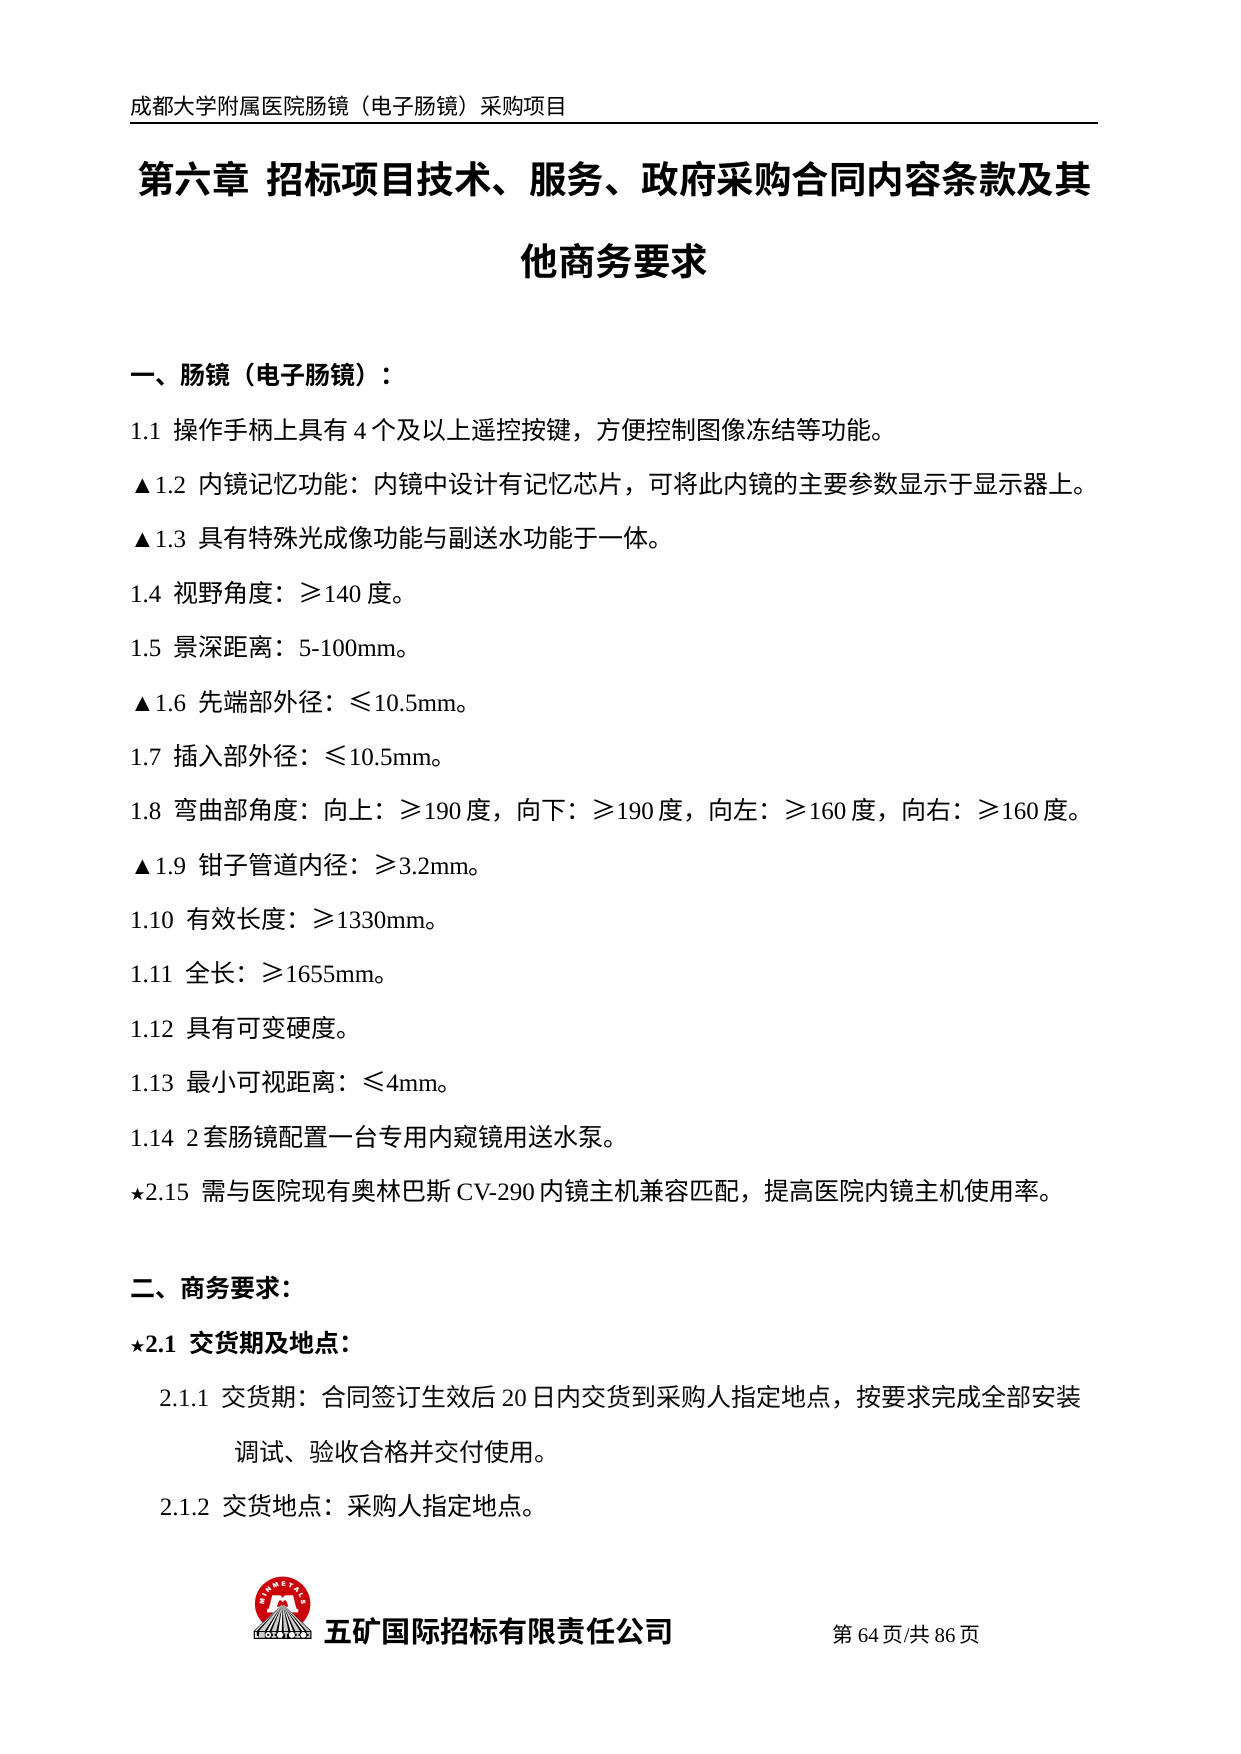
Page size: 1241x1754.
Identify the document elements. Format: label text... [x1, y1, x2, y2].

text 2.1.1 交货期：合同签订生效后20日内交货到采购人指定地点，按要求完成全部安装调试、验收合格并交付使用。 [159, 1378, 1098, 1468]
text 1.12 具有可变硬度。 [130, 1008, 1098, 1044]
text ▲1.3 具有特殊光成像功能与副送水功能于一体。 [130, 519, 1098, 555]
text 1.14 2套肠镜配置一台专用内窥镜用送水泵。 [130, 1117, 1098, 1153]
text ▲1.6 先端部外径：≤10.5mm。 [130, 682, 1098, 718]
text ★2.15 需与医院现有奥林巴斯CV-290内镜主机兼容匹配，提高医院内镜主机使用率。 [130, 1171, 1098, 1208]
text 1.7 插入部外径：≤10.5mm。 [130, 736, 1098, 773]
text 1.4 视野角度：≥140 度。 [130, 573, 1098, 609]
text ★2.1 交货期及地点： [130, 1323, 1098, 1359]
text ▲1.9 钳子管道内径：≥3.2mm。 [130, 845, 1098, 881]
picture [249, 1574, 322, 1641]
text 第六章 招标项目技术、服务、政府采购合同内容条款及其他商务要求 [130, 150, 1098, 286]
text 2.1.2 交货地点：采购人指定地点。 [159, 1486, 1098, 1523]
text 1.5 景深距离：5-100mm。 [130, 628, 1098, 664]
text 1.10 有效长度：≥1330mm。 [130, 899, 1098, 936]
text 1.13 最小可视距离：≤4mm。 [130, 1063, 1098, 1099]
text 1.8 弯曲部角度：向上：≥190度，向下：≥190度，向左：≥160度，向右：≥160度。 [130, 791, 1098, 827]
text 1.1 操作手柄上具有4个及以上遥控按键，方便控制图像冻结等功能。 [130, 410, 1098, 446]
text ▲1.2 内镜记忆功能：内镜中设计有记忆芯片，可将此内镜的主要参数显示于显示器上。 [130, 464, 1098, 501]
text 二、商务要求： [130, 1269, 1098, 1305]
text 1.11 全长：≥1655mm。 [130, 954, 1098, 990]
text 一、肠镜（电子肠镜）： [130, 356, 1098, 392]
